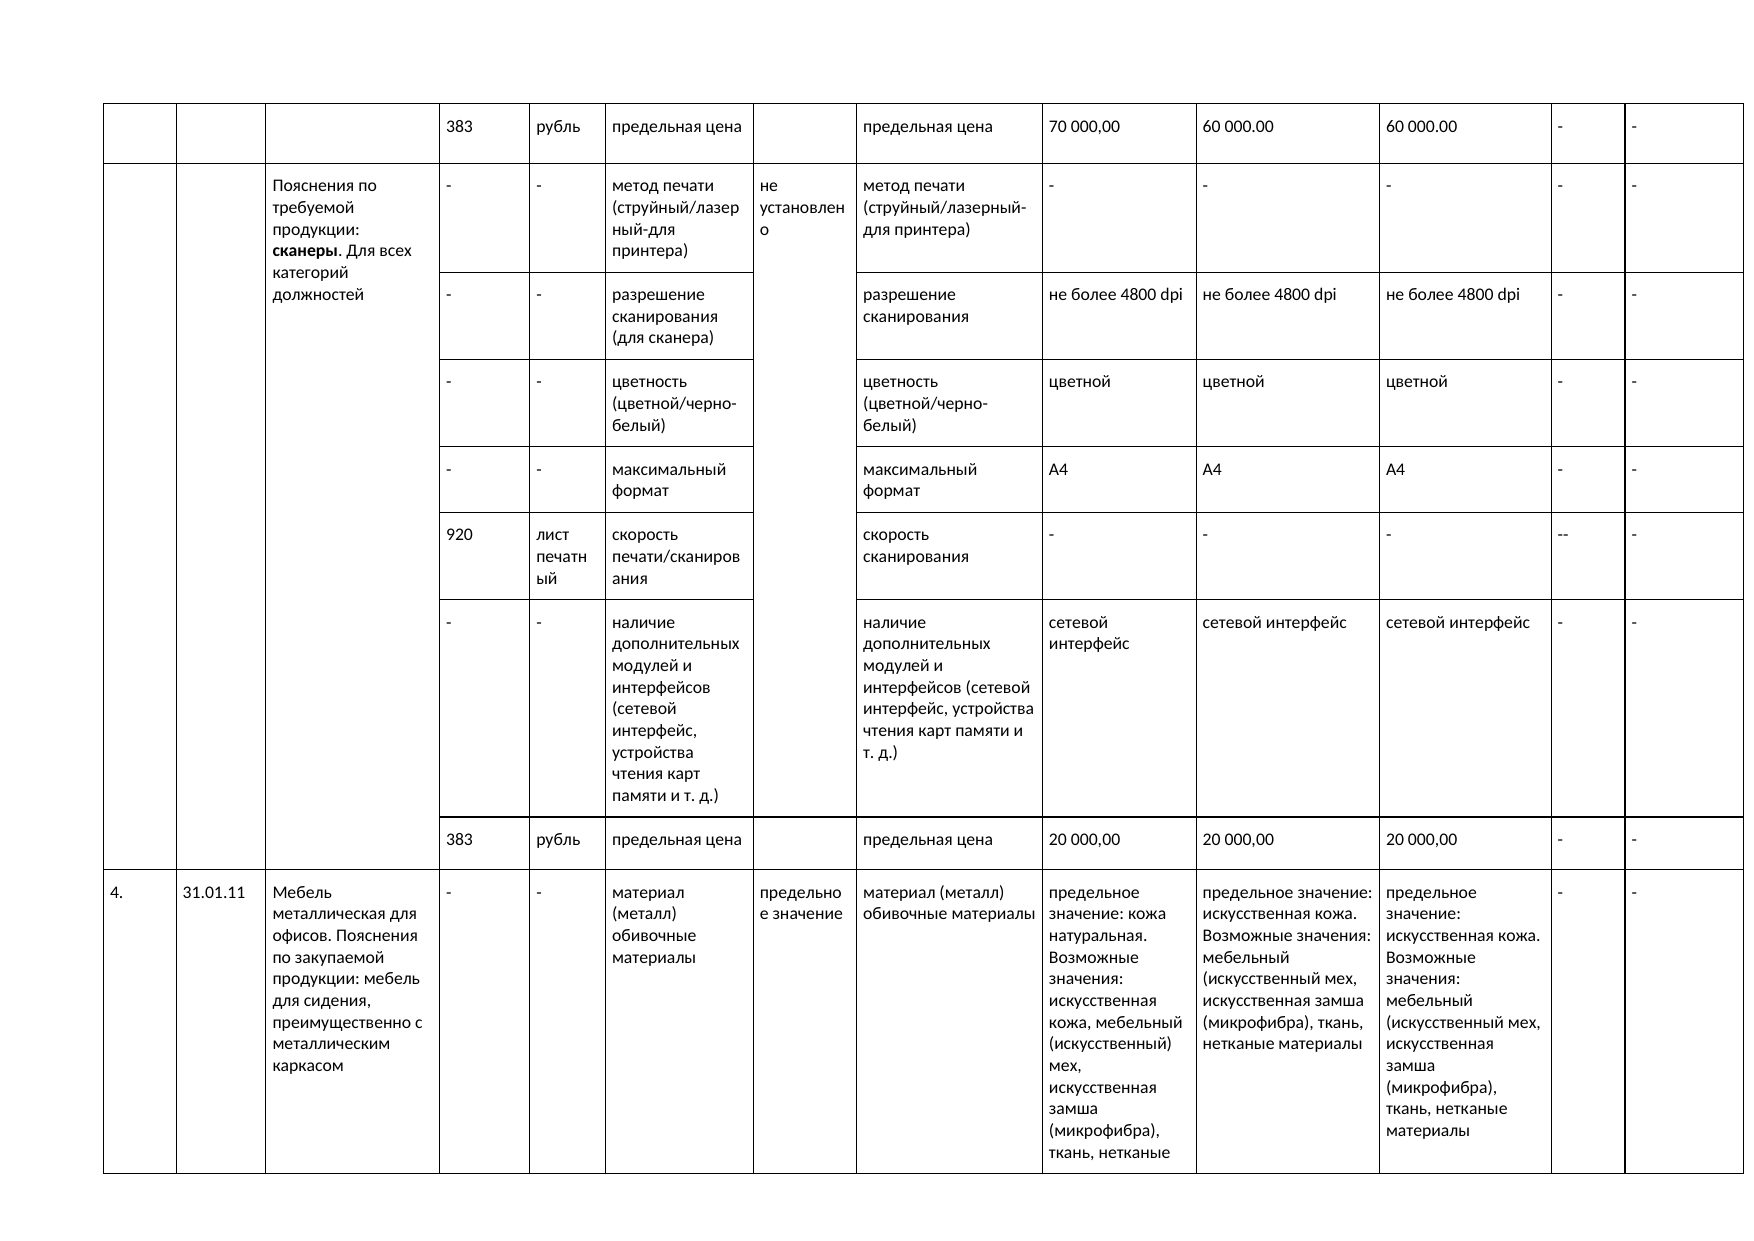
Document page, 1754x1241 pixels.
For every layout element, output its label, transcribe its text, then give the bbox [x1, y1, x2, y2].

table_cell 920 [440, 513, 529, 599]
table_cell рубль [530, 818, 605, 869]
table_cell скорость сканирования [857, 513, 1042, 599]
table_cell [1380, 870, 1551, 1173]
table_cell 20 000,00 [1380, 818, 1551, 869]
table_cell лист печатный [530, 513, 605, 599]
table_cell - [530, 447, 605, 512]
table_cell метод печати (струйный/лазерный-для принтера) [606, 164, 753, 272]
table_cell 383 [440, 104, 529, 163]
table_cell - [440, 273, 529, 359]
table_cell - [1626, 164, 1743, 272]
table_cell предельное значение [754, 870, 856, 1173]
table_cell - [530, 164, 605, 272]
table_cell -- [1552, 513, 1624, 599]
table_cell [104, 164, 176, 869]
table_cell 60 000.00 [1197, 104, 1379, 163]
table_cell - [1197, 164, 1379, 272]
table_cell 383 [440, 818, 529, 869]
table_cell А4 [1043, 447, 1196, 512]
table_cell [266, 870, 439, 1173]
table_cell - [1626, 447, 1743, 512]
table_cell цветность (цветной/черно-белый) [857, 360, 1042, 446]
table_cell - [1626, 600, 1743, 816]
table_cell - [530, 870, 605, 1173]
table_cell Пояснения по требуемой продукции: сканеры. Для всех категорий должностей [266, 164, 439, 869]
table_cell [606, 870, 753, 1173]
table_cell 31.01.11 [177, 870, 265, 1173]
table_cell - [440, 870, 529, 1173]
table_cell цветной [1197, 360, 1379, 446]
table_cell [1043, 870, 1196, 1173]
table_cell сетевой интерфейс [1043, 600, 1196, 816]
table_cell сетевой интерфейс [1197, 600, 1379, 816]
table_cell - [1626, 818, 1743, 869]
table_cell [857, 870, 1042, 1173]
table_cell А4 [1380, 447, 1551, 512]
table_cell - [1552, 164, 1624, 272]
table_cell предельная цена [857, 818, 1042, 869]
table_cell - [1380, 513, 1551, 599]
table_cell - [1552, 273, 1624, 359]
table_cell 20 000,00 [1197, 818, 1379, 869]
table_cell А4 [1197, 447, 1379, 512]
table_cell 20 000,00 [1043, 818, 1196, 869]
table_cell [177, 164, 265, 869]
table_cell не более 4800 dpi [1043, 273, 1196, 359]
table_cell рубль [530, 104, 605, 163]
table_cell - [1552, 104, 1624, 163]
table_cell - [1626, 104, 1743, 163]
table_cell - [530, 273, 605, 359]
table_cell - [1552, 447, 1624, 512]
table_cell - [1552, 870, 1624, 1173]
table_cell метод печати (струйный/лазерный-для принтера) [857, 164, 1042, 272]
table_cell [754, 818, 856, 869]
table_cell максимальный формат [857, 447, 1042, 512]
table_cell - [440, 447, 529, 512]
table_cell - [530, 600, 605, 816]
table_cell наличие дополнительных модулей и интерфейсов (сетевой интерфейс, устройства чтения карт памяти и т. д.) [606, 600, 753, 816]
table_cell - [1043, 164, 1196, 272]
table_cell - [1626, 273, 1743, 359]
table_cell - [1552, 818, 1624, 869]
table_cell не более 4800 dpi [1380, 273, 1551, 359]
table_cell - [1552, 360, 1624, 446]
table_cell не более 4800 dpi [1197, 273, 1379, 359]
table_cell цветность (цветной/черно-белый) [606, 360, 753, 446]
table_cell разрешение сканирования (для сканера) [606, 273, 753, 359]
table_cell предельная цена [606, 818, 753, 869]
table_cell разрешение сканирования [857, 273, 1042, 359]
table_cell цветной [1380, 360, 1551, 446]
table_cell предельная цена [606, 104, 753, 163]
table_cell - [1552, 600, 1624, 816]
table_cell 4. [104, 870, 176, 1173]
table_cell не установлено [754, 164, 856, 816]
table_cell - [1626, 360, 1743, 446]
table_cell - [1626, 870, 1743, 1173]
table_cell - [440, 600, 529, 816]
table_cell - [440, 164, 529, 272]
table_cell скорость печати/сканирования [606, 513, 753, 599]
table_cell - [1380, 164, 1551, 272]
table_cell сетевой интерфейс [1380, 600, 1551, 816]
table_cell 60 000.00 [1380, 104, 1551, 163]
table_cell - [530, 360, 605, 446]
table_cell предельная цена [857, 104, 1042, 163]
table_cell наличие дополнительных модулей и интерфейсов (сетевой интерфейс, устройства чтения карт памяти и т. д.) [857, 600, 1042, 816]
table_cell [1197, 870, 1379, 1173]
table_cell цветной [1043, 360, 1196, 446]
table_cell 70 000,00 [1043, 104, 1196, 163]
table_cell - [440, 360, 529, 446]
table_cell - [1043, 513, 1196, 599]
table_cell - [1197, 513, 1379, 599]
table_cell - [1626, 513, 1743, 599]
table_cell максимальный формат [606, 447, 753, 512]
